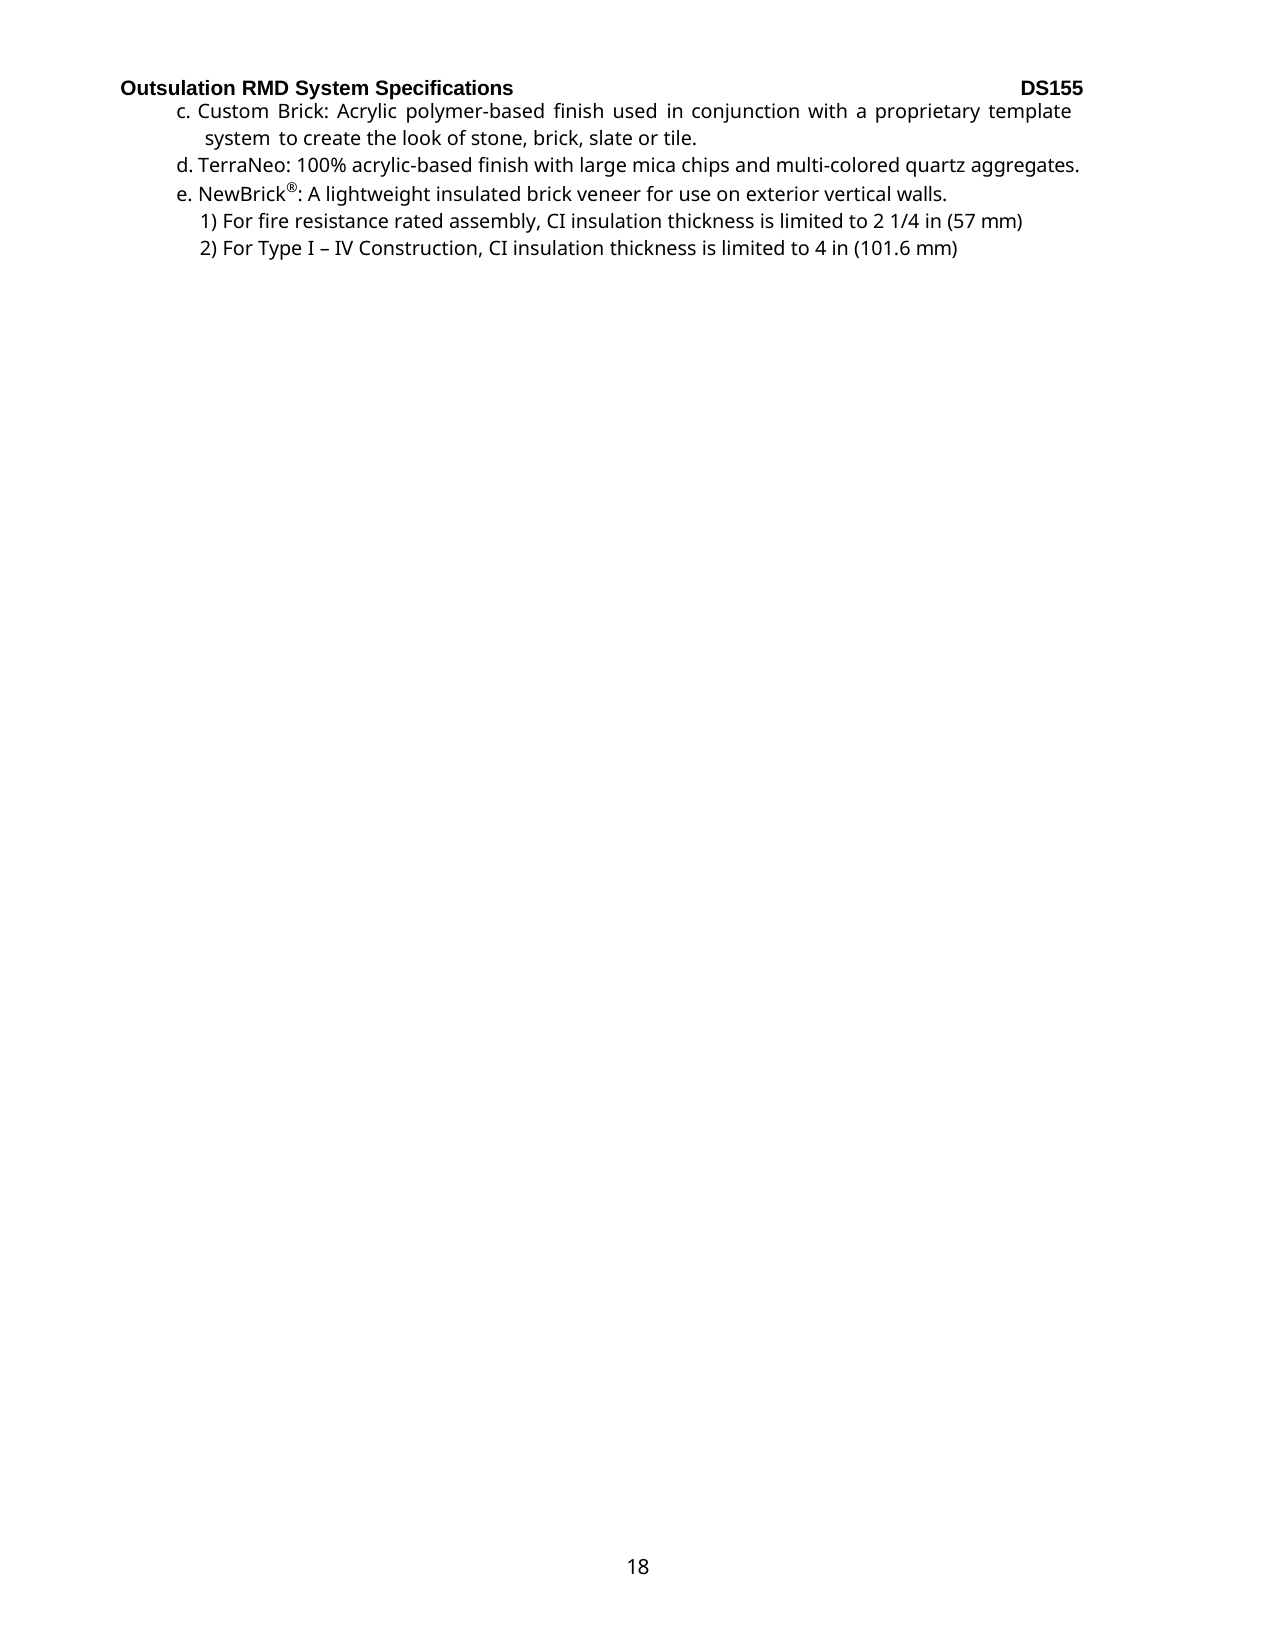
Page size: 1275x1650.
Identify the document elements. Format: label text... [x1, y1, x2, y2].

list NewBrick®: A lightweight insulated brick veneer for use on exterior vertical walls. [176, 178, 1200, 207]
list TerraNeo: 100% acrylic-based finish with large mica chips and multi-colored quartz aggregates. [176, 151, 1200, 178]
list For fire resistance rated assembly, CI insulation thickness is limited to 2 1/4 in (57 mm) [199, 207, 1200, 234]
list For Type I – IV Construction, CI insulation thickness is limited to 4 in (101.6 mm) [199, 234, 1200, 262]
list Custom Brick: Acrylic polymer-based finish used in conjunction with a proprietary template system to create the look of stone, brick, slate or tile. [176, 98, 1119, 151]
